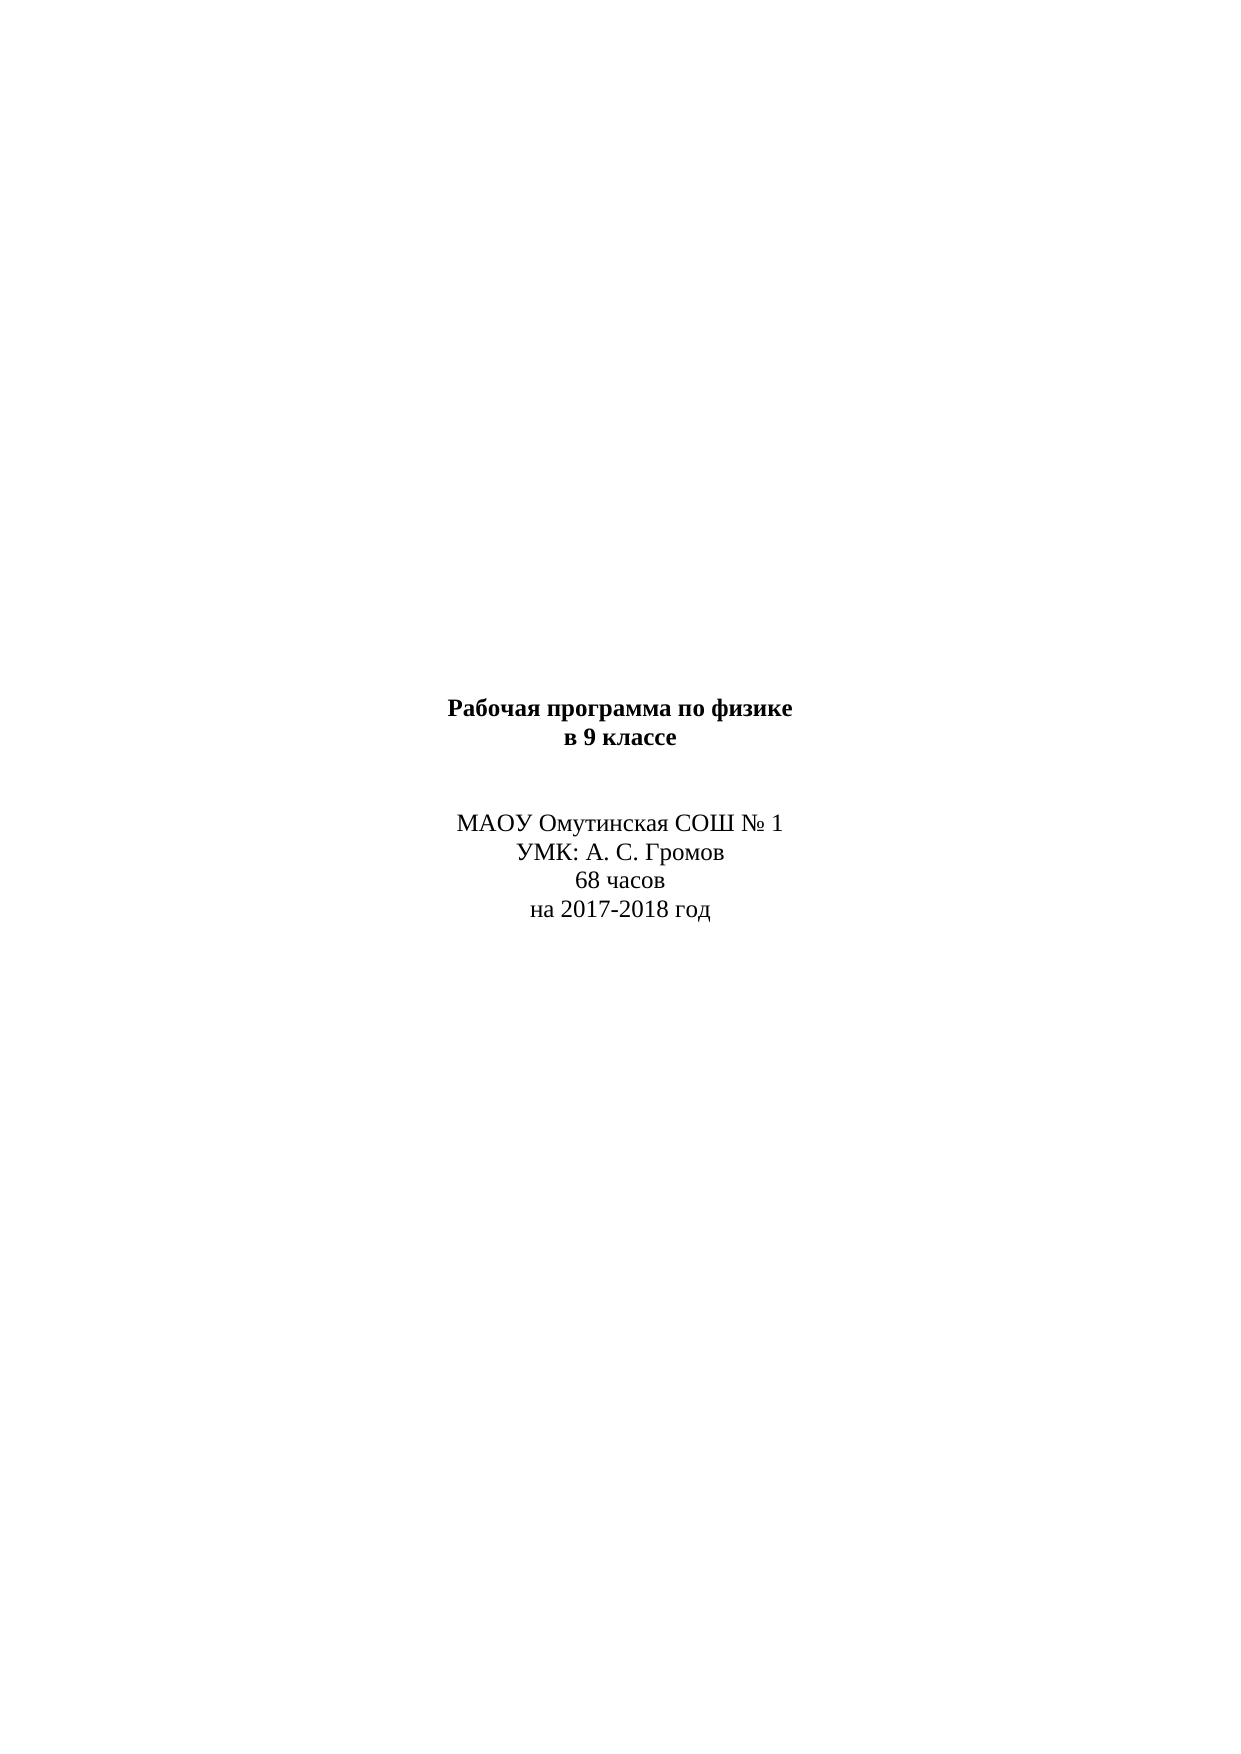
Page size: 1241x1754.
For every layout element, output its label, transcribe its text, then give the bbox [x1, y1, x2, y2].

text на 2017-2018 год [83, 894, 1157, 923]
text в 9 классе [83, 722, 1157, 751]
text 68 часов [83, 866, 1157, 894]
text УМК: А. С. Громов [83, 837, 1157, 866]
text МАОУ Омутинская СОШ № 1 [83, 808, 1157, 837]
text Рабочая программа по физике [83, 693, 1157, 722]
